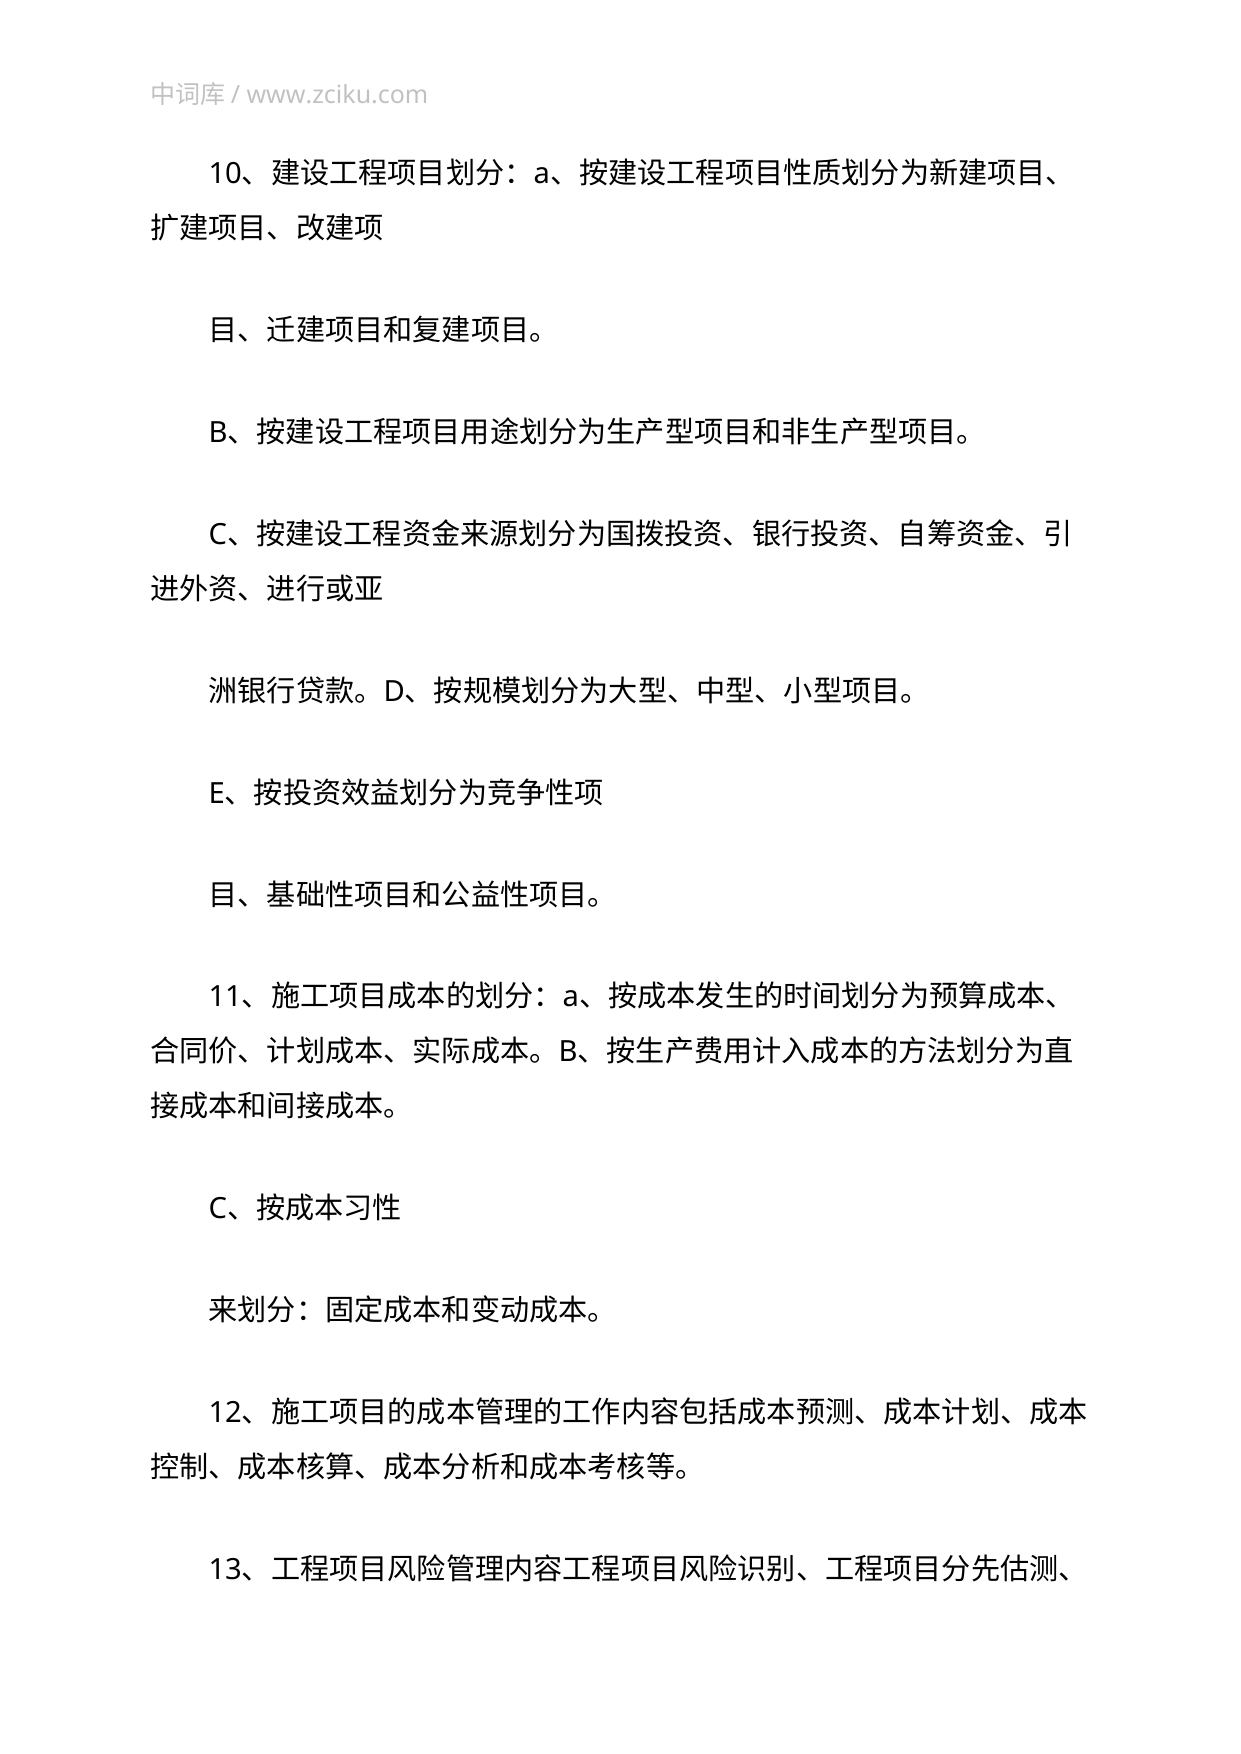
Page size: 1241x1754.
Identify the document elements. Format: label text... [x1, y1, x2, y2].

text 洲银行贷款。D、按规模划分为大型、中型、小型项目。 [150, 667, 1090, 710]
text C、按成本习性 [150, 1185, 1090, 1227]
text 11、施工项目成本的划分：a、按成本发生的时间划分为预算成本、合同价、计划成本、实际成本。B、按生产费用计入成本的方法划分为直接成本和间接成本。 [150, 973, 1090, 1125]
text 来划分：固定成本和变动成本。 [150, 1287, 1090, 1329]
text 目、迁建项目和复建项目。 [150, 307, 1090, 349]
text 10、建设工程项目划分：a、按建设工程项目性质划分为新建项目、扩建项目、改建项 [150, 150, 1090, 247]
text 目、基础性项目和公益性项目。 [150, 871, 1090, 913]
text E、按投资效益划分为竞争性项 [150, 769, 1090, 812]
text C、按建设工程资金来源划分为国拨投资、银行投资、自筹资金、引进外资、进行或亚 [150, 511, 1090, 608]
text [150, 1545, 1090, 1588]
text 12、施工项目的成本管理的工作内容包括成本预测、成本计划、成本控制、成本核算、成本分析和成本考核等。 [150, 1388, 1090, 1486]
text B、按建设工程项目用途划分为生产型项目和非生产型项目。 [150, 408, 1090, 451]
